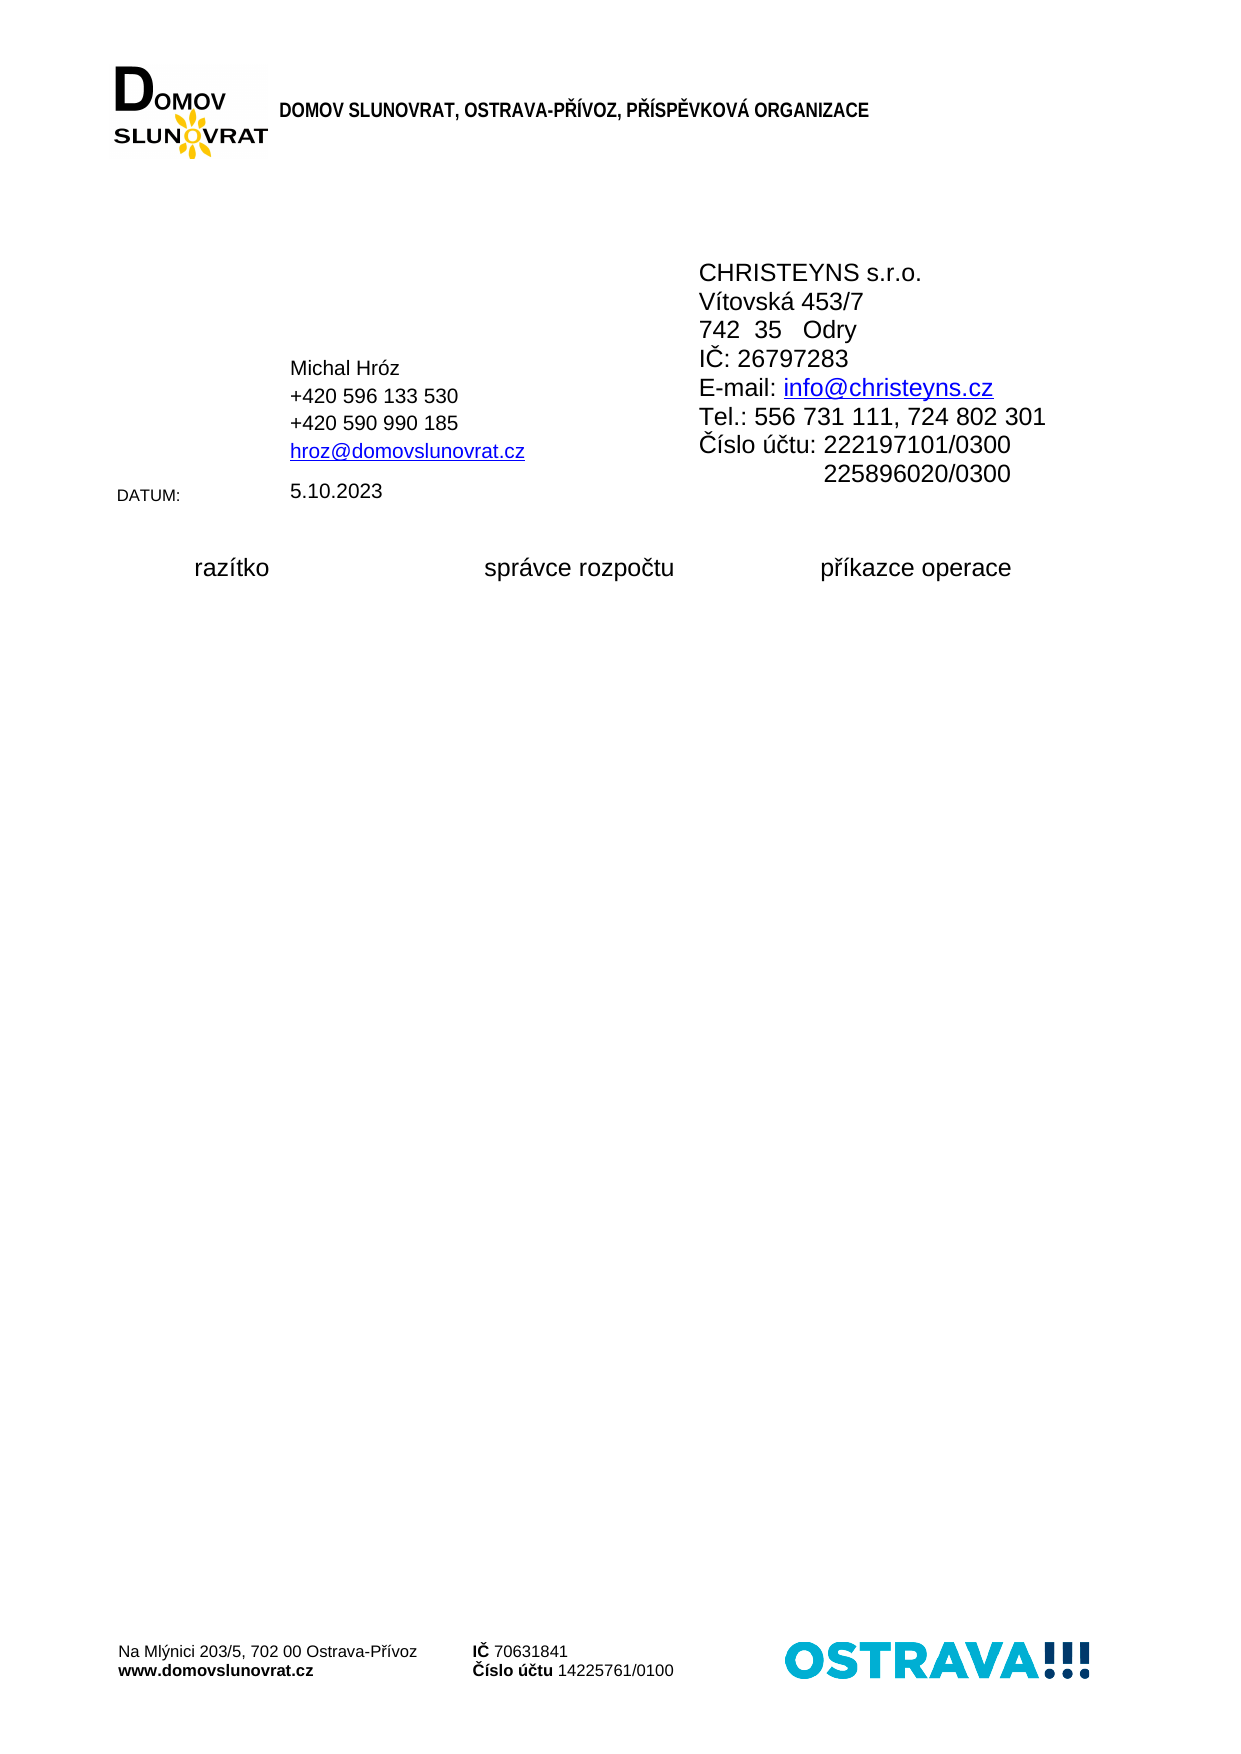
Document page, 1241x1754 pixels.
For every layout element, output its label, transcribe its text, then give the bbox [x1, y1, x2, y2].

picture [785, 1642, 1090, 1679]
picture [108, 64, 269, 159]
text razítko správce rozpočtu příkazce operace [118, 553, 1122, 582]
